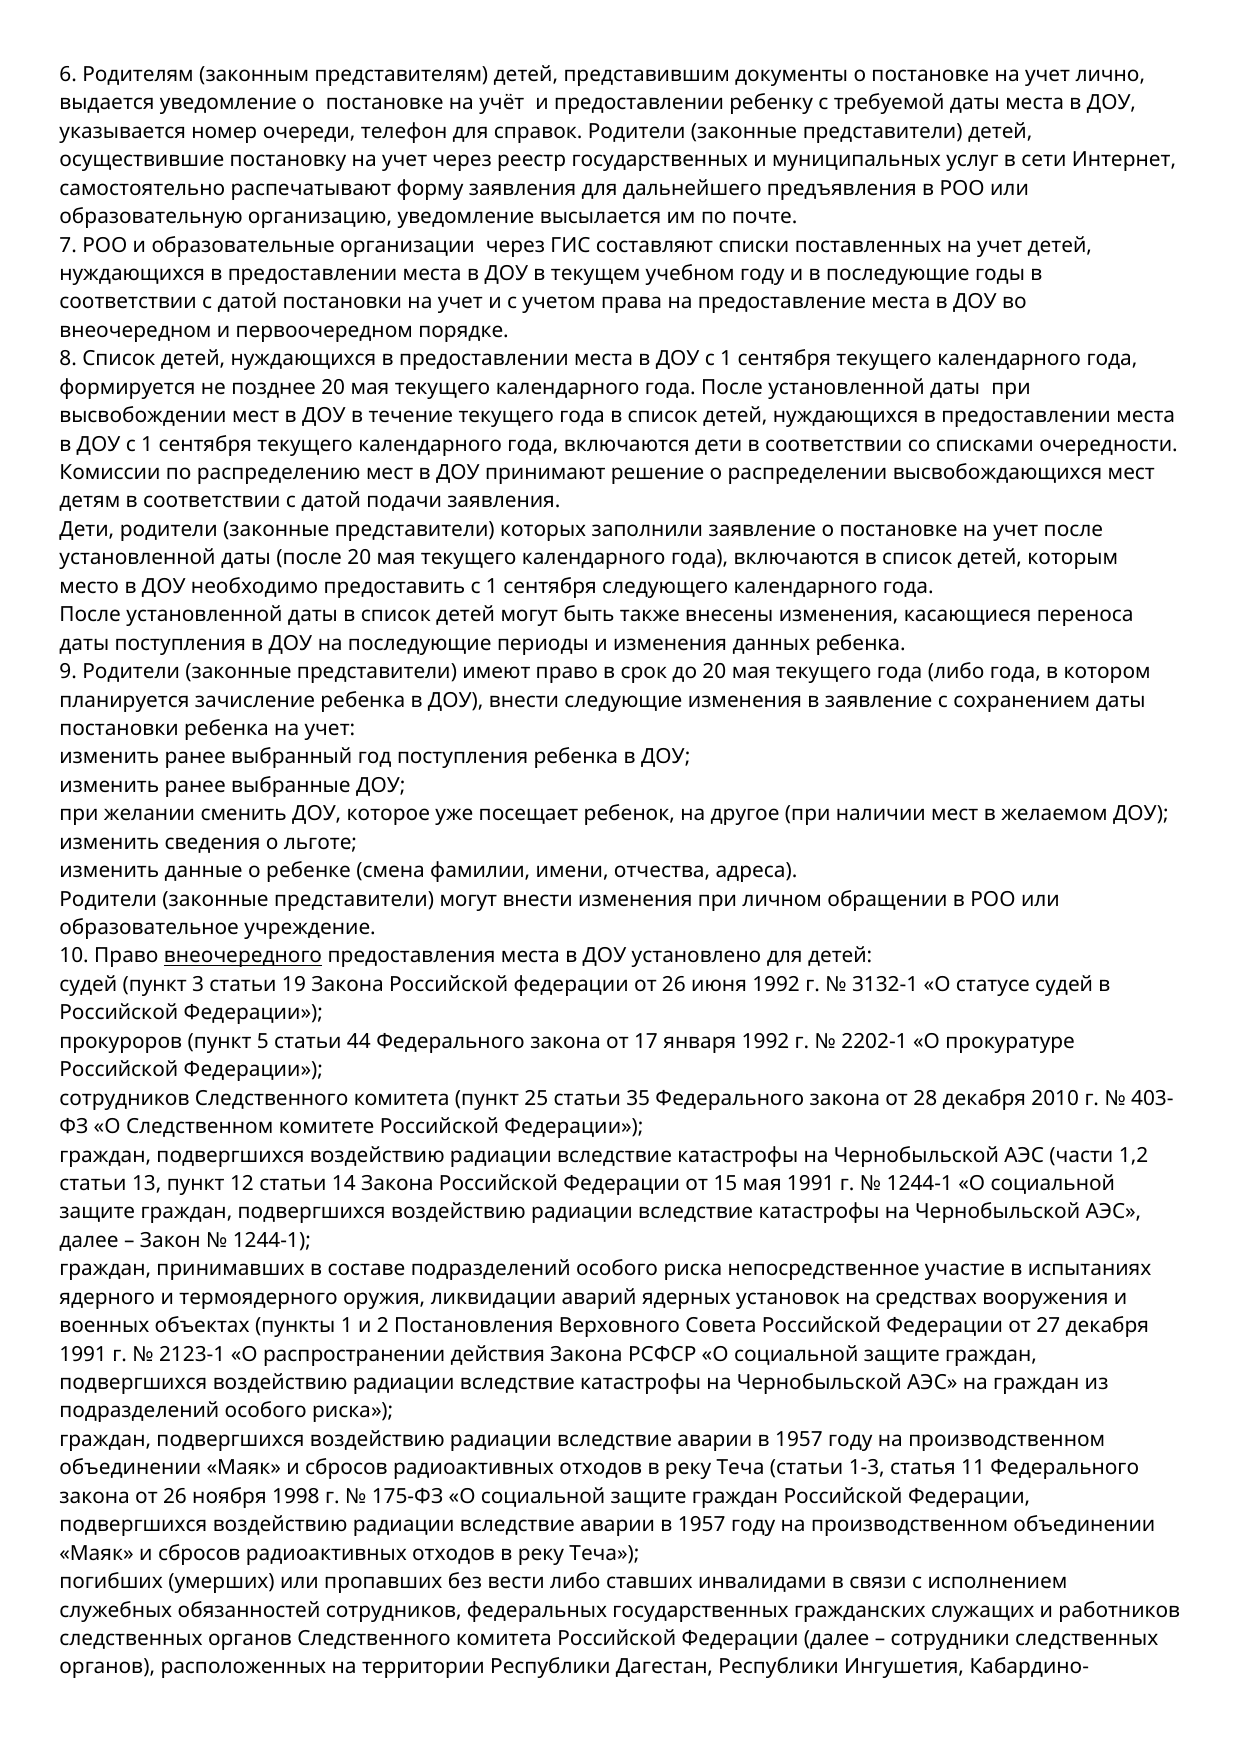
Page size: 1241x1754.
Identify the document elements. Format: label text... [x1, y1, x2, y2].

text Дети, родители (законные представители) которых заполнили заявление о постановке на учет после установленной даты (после 20 мая текущего календарного года), включаются в список детей, которым место в ДОУ необходимо предоставить с 1 сентября следующего календарного года. [59, 514, 1181, 599]
text при желании сменить ДОУ, которое уже посещает ребенок, на другое (при наличии мест в желаемом ДОУ); [59, 798, 1181, 827]
text 7. РОО и образовательные организации через ГИС составляют списки поставленных на учет детей, нуждающихся в предоставлении места в ДОУ в текущем учебном году и в последующие годы в соответствии с датой постановки на учет и с учетом права на предоставление места в ДОУ во внеочередном и первоочередном порядке. [59, 230, 1181, 343]
text граждан, подвергшихся воздействию радиации вследствие катастрофы на Чернобыльской АЭС (части 1,2 статьи 13, пункт 12 статьи 14 Закона Российской Федерации от 15 мая 1991 г. № 1244-1 «О социальной защите граждан, подвергшихся воздействию радиации вследствие катастрофы на Чернобыльской АЭС», далее – Закон № 1244-1); [59, 1140, 1181, 1253]
text прокуроров (пункт 5 статьи 44 Федерального закона от 17 января 1992 г. № 2202-1 «О прокуратуре Российской Федерации»); [59, 1026, 1181, 1083]
text изменить ранее выбранные ДОУ; [59, 770, 1181, 798]
text граждан, принимавших в составе подразделений особого риска непосредственное участие в испытаниях ядерного и термоядерного оружия, ликвидации аварий ядерных установок на средствах вооружения и военных объектах (пункты 1 и 2 Постановления Верховного Совета Российской Федерации от 27 декабря 1991 г. № 2123-1 «О распространении действия Закона РСФСР «О социальной защите граждан, подвергшихся воздействию радиации вследствие катастрофы на Чернобыльской АЭС» на граждан из подразделений особого риска»); [59, 1253, 1181, 1424]
text После установленной даты в список детей могут быть также внесены изменения, касающиеся переноса даты поступления в ДОУ на последующие периоды и изменения данных ребенка. [59, 599, 1181, 656]
text 10. Право внеочередного предоставления места в ДОУ установлено для детей: [59, 941, 1181, 969]
text 8. Список детей, нуждающихся в предоставлении места в ДОУ с 1 сентября текущего календарного года, формируется не позднее 20 мая текущего календарного года. После установленной даты при высвобождении мест в ДОУ в течение текущего года в список детей, нуждающихся в предоставлении места в ДОУ с 1 сентября текущего календарного года, включаются дети в соответствии со списками очередности. Комиссии по распределению мест в ДОУ принимают решение о распределении высвобождающихся мест детям в соответствии с датой подачи заявления. [59, 343, 1181, 514]
text 9. Родители (законные представители) имеют право в срок до 20 мая текущего года (либо года, в котором планируется зачисление ребенка в ДОУ), внести следующие изменения в заявление с сохранением даты постановки ребенка на учет: [59, 656, 1181, 742]
text 6. Родителям (законным представителям) детей, представившим документы о постановке на учет лично, выдается уведомление о постановке на учёт и предоставлении ребенку с требуемой даты места в ДОУ, указывается номер очереди, телефон для справок. Родители (законные представители) детей, осуществившие постановку на учет через реестр государственных и муниципальных услуг в сети Интернет, самостоятельно распечатывают форму заявления для дальнейшего предъявления в РОО или образовательную организацию, уведомление высылается им по почте. [59, 59, 1181, 230]
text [59, 1566, 1181, 1680]
text граждан, подвергшихся воздействию радиации вследствие аварии в 1957 году на производственном объединении «Маяк» и сбросов радиоактивных отходов в реку Теча (статьи 1-3, статья 11 Федерального закона от 26 ноября 1998 г. № 175-ФЗ «О социальной защите граждан Российской Федерации, подвергшихся воздействию радиации вследствие аварии в 1957 году на производственном объединении «Маяк» и сбросов радиоактивных отходов в реку Теча»); [59, 1424, 1181, 1566]
text судей (пункт 3 статьи 19 Закона Российской федерации от 26 июня 1992 г. № 3132-1 «О статусе судей в Российской Федерации»); [59, 969, 1181, 1026]
text Родители (законные представители) могут внести изменения при личном обращении в РОО или образовательное учреждение. [59, 884, 1181, 941]
text изменить данные о ребенке (смена фамилии, имени, отчества, адреса). [59, 855, 1181, 884]
text изменить ранее выбранный год поступления ребенка в ДОУ; [59, 742, 1181, 770]
text изменить сведения о льготе; [59, 827, 1181, 855]
text сотрудников Следственного комитета (пункт 25 статьи 35 Федерального закона от 28 декабря 2010 г. № 403-ФЗ «О Следственном комитете Российской Федерации»); [59, 1083, 1181, 1140]
